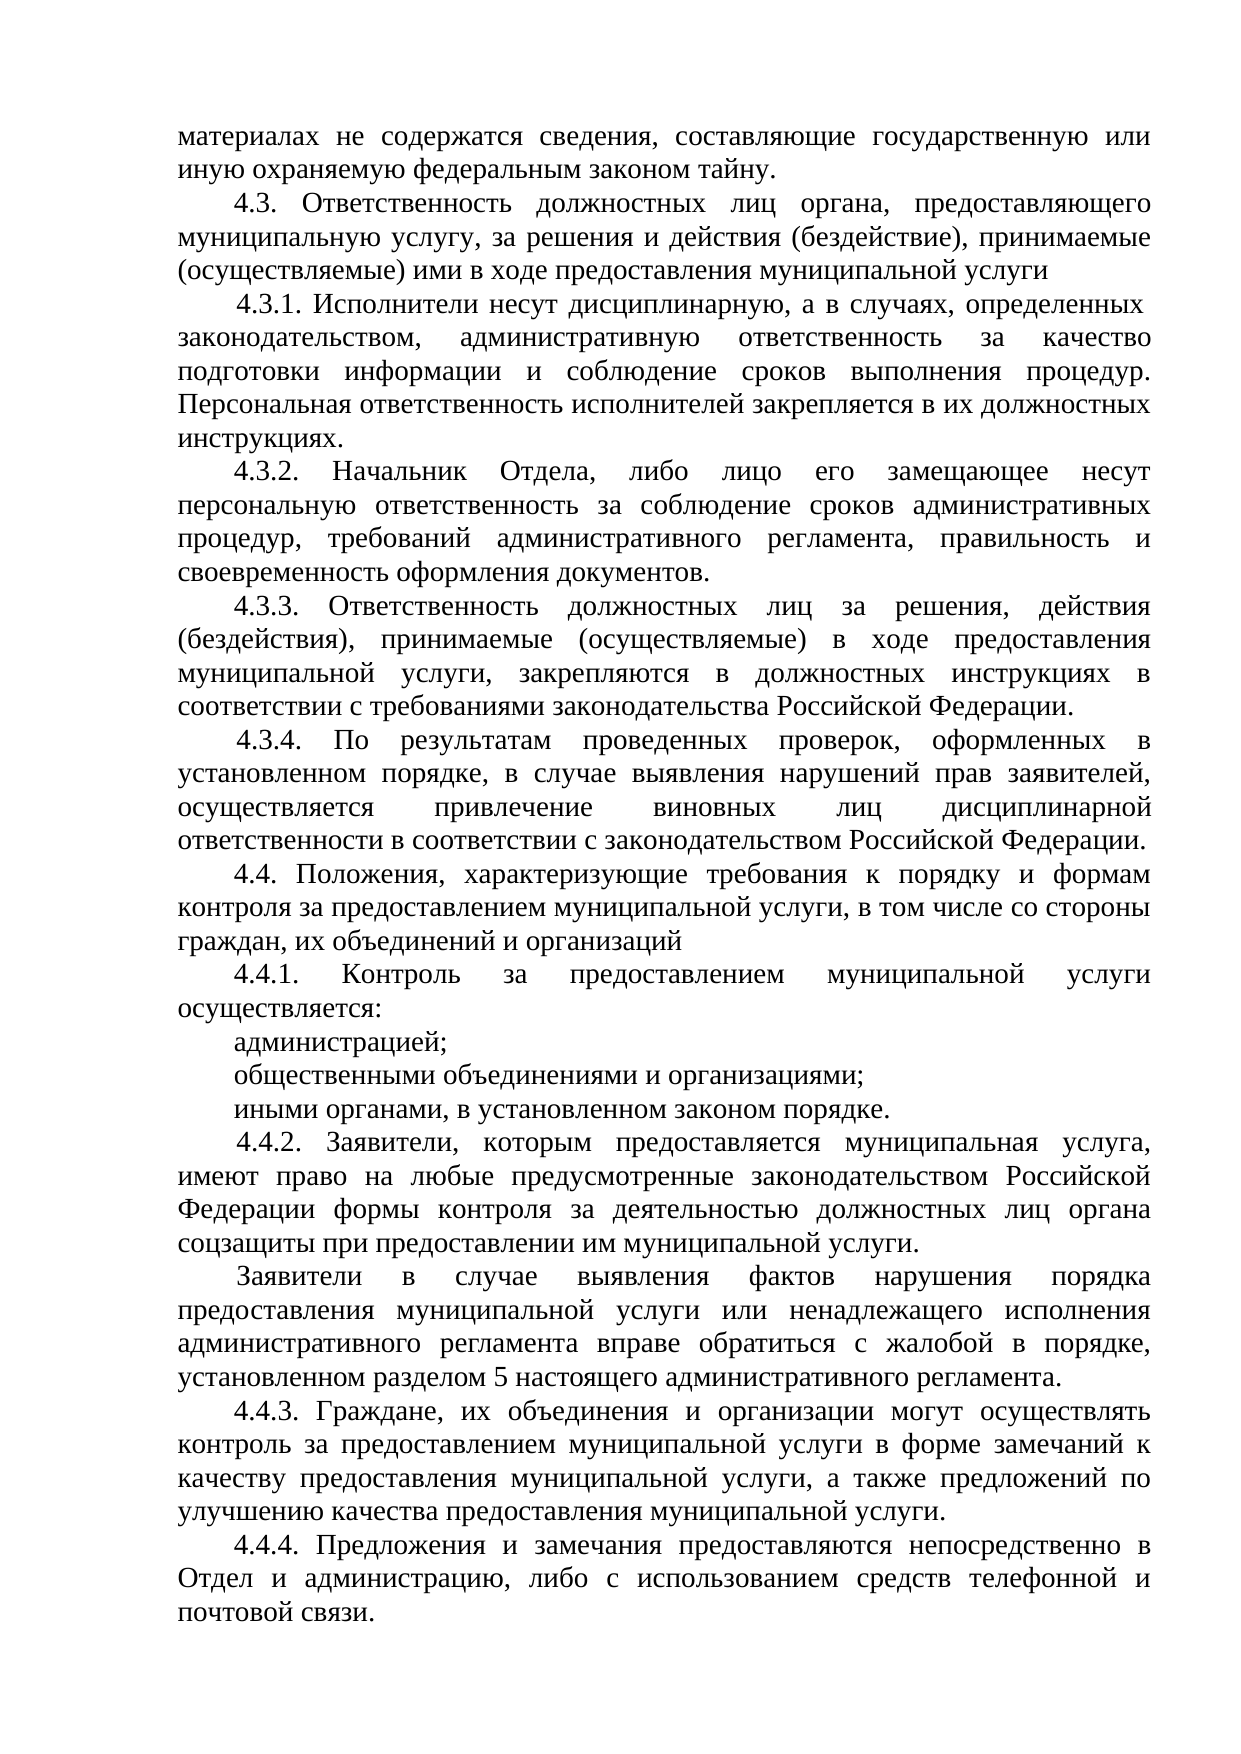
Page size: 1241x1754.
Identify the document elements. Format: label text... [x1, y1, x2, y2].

text общественными объединениями и организациями; [177, 1057, 1152, 1091]
text иными органами, в установленном законом порядке. [177, 1091, 1152, 1124]
text 4.3.4. По результатам проведенных проверок, оформленных в установленном порядке, в случае выявления нарушений прав заявителей, осуществляется привлечение виновных лиц дисциплинарной ответственности в соответствии с законодательством Российской Федерации. [177, 722, 1152, 856]
text Заявители в случае выявления фактов нарушения порядка предоставления муниципальной услуги или ненадлежащего исполнения административного регламента вправе обратиться с жалобой в порядке, установленном разделом 5 настоящего административного регламента. [177, 1258, 1152, 1393]
text 4.3.1. Исполнители несут дисциплинарную, а в случаях, определенных законодательством, административную ответственность за качество подготовки информации и соблюдение сроков выполнения процедур. Персональная ответственность исполнителей закрепляется в их должностных инструкциях. [177, 286, 1152, 453]
text 4.4.4. Предложения и замечания предоставляются непосредственно в Отдел и администрацию, либо с использованием средств телефонной и почтовой связи. [177, 1527, 1152, 1627]
text 4.3.2. Начальник Отдела, либо лицо его замещающее несут персональную ответственность за соблюдение сроков административных процедур, требований административного регламента, правильность и своевременность оформления документов. [177, 453, 1152, 588]
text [177, 118, 1152, 185]
text 4.4.3. Граждане, их объединения и организации могут осуществлять контроль за предоставлением муниципальной услуги в форме замечаний к качеству предоставления муниципальной услуги, а также предложений по улучшению качества предоставления муниципальной услуги. [177, 1393, 1152, 1527]
text 4.4.2. Заявители, которым предоставляется муниципальная услуга, имеют право на любые предусмотренные законодательством Российской Федерации формы контроля за деятельностью должностных лиц органа соцзащиты при предоставлении им муниципальной услуги. [177, 1124, 1152, 1258]
title 4.3. Ответственность должностных лиц органа, предоставляющего муниципальную услугу, за решения и действия (бездействие), принимаемые (осуществляемые) ими в ходе предоставления муниципальной услуги [177, 185, 1152, 286]
text 4.3.3. Ответственность должностных лиц за решения, действия (бездействия), принимаемые (осуществляемые) в ходе предоставления муниципальной услуги, закрепляются в должностных инструкциях в соответствии с требованиями законодательства Российской Федерации. [177, 588, 1152, 722]
text 4.4.1. Контроль за предоставлением муниципальной услуги осуществляется: [177, 957, 1152, 1024]
text 4.4. Положения, характеризующие требования к порядку и формам контроля за предоставлением муниципальной услуги, в том числе со стороны граждан, их объединений и организаций [177, 856, 1152, 957]
text администрацией; [177, 1024, 1152, 1057]
